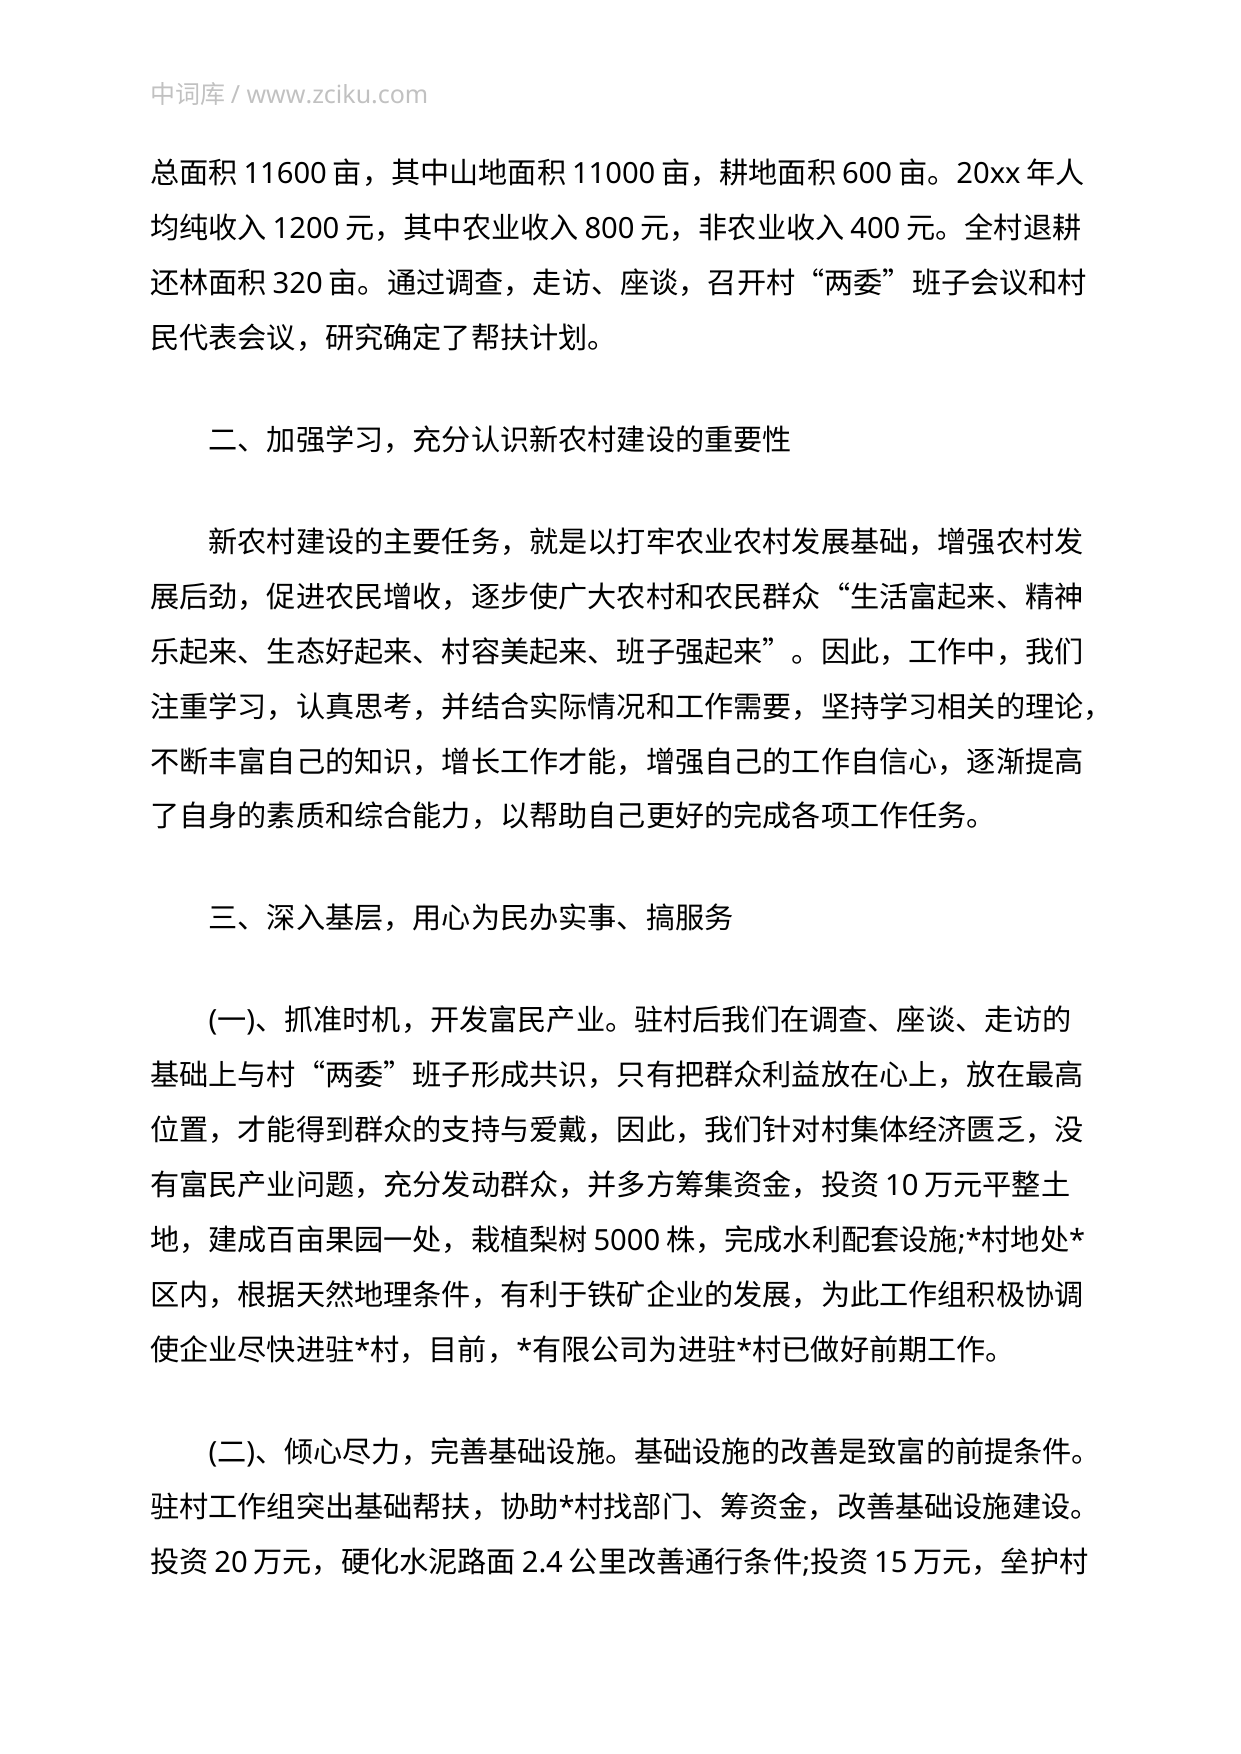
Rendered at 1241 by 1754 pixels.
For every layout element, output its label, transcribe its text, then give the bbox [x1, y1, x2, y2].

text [150, 1428, 1090, 1581]
text 二、加强学习，充分认识新农村建设的重要性 [150, 417, 1090, 459]
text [150, 150, 1090, 357]
text 三、深入基层，用心为民办实事、搞服务 [150, 895, 1090, 937]
text (一)、抓准时机，开发富民产业。驻村后我们在调查、座谈、走访的基础上与村“两委”班子形成共识，只有把群众利益放在心上，放在最高位置，才能得到群众的支持与爱戴，因此，我们针对村集体经济匮乏，没有富民产业问题，充分发动群众，并多方筹集资金，投资10万元平整土地，建成百亩果园一处，栽植梨树5000株，完成水利配套设施;*村地处*区内，根据天然地理条件，有利于铁矿企业的发展，为此工作组积极协调使企业尽快进驻*村，目前，*有限公司为进驻*村已做好前期工作。 [150, 997, 1090, 1369]
text 新农村建设的主要任务，就是以打牢农业农村发展基础，增强农村发展后劲，促进农民增收，逐步使广大农村和农民群众“生活富起来、精神乐起来、生态好起来、村容美起来、班子强起来”。因此，工作中，我们注重学习，认真思考，并结合实际情况和工作需要，坚持学习相关的理论，不断丰富自己的知识，增长工作才能，增强自己的工作自信心，逐渐提高了自身的素质和综合能力，以帮助自己更好的完成各项工作任务。 [150, 518, 1090, 835]
